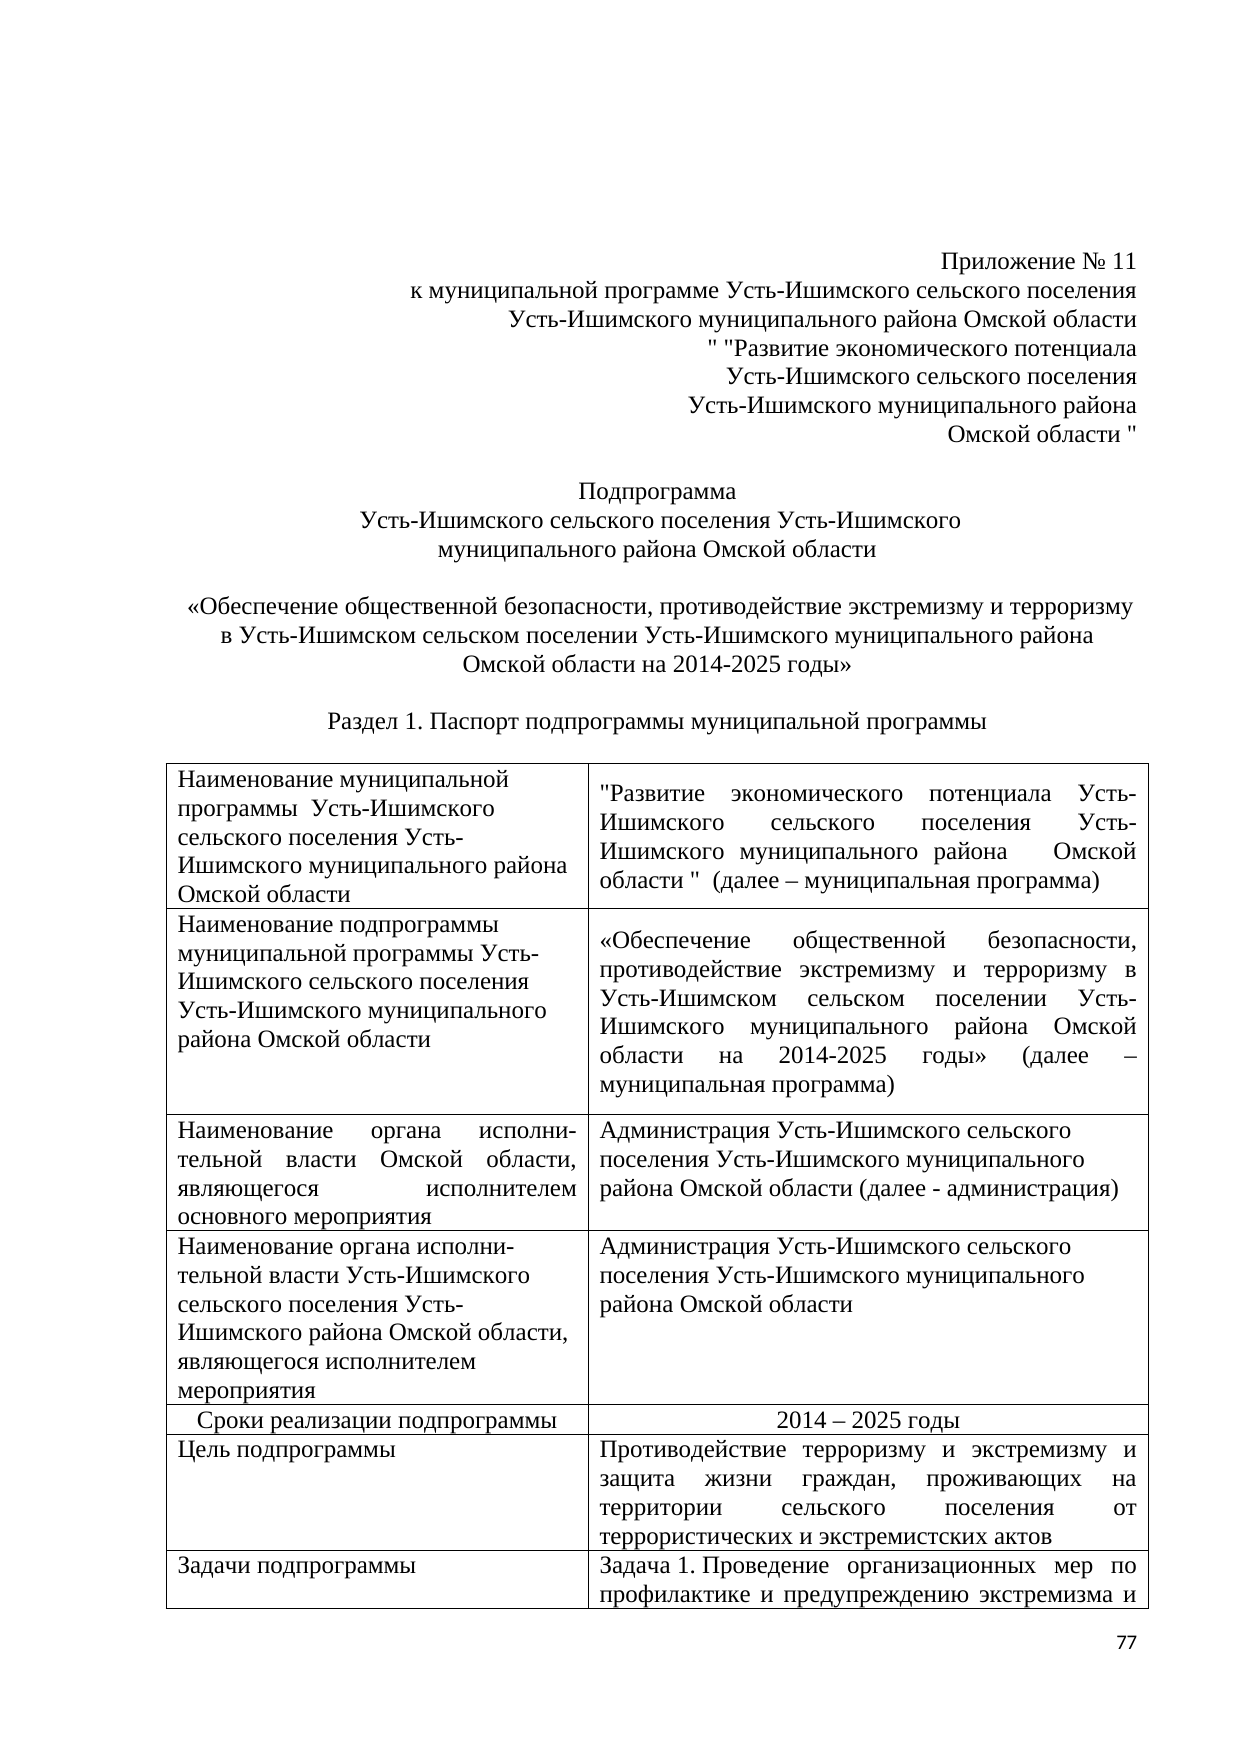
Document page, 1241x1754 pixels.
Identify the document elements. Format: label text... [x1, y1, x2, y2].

table_cell Цель подпрограммы [167, 1435, 588, 1549]
text Приложение № 11 [177, 246, 1137, 275]
text к муниципальной программе Усть-Ишимского сельского поселения [177, 275, 1137, 304]
table_cell 2014 – 2025 годы [589, 1405, 1148, 1433]
table_header "Развитие экономического потенциала Усть-Ишимского сельского поселения Усть-Ишимского муниципального района Омской области " (далее – муниципальная программа) [589, 764, 1148, 908]
table_cell «Обеспечение общественной безопасности, противодействие экстремизму и терроризму в Усть-Ишимском сельском поселении Усть-Ишимского муниципального района Омской области на 2014-2025 годы» (далее – муниципальная программа) [589, 909, 1148, 1114]
table_cell Наименование подпрограммы муниципальной программы Усть-Ишимского сельского поселения Усть-Ишимского муниципального района Омской области [167, 909, 588, 1114]
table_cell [589, 1551, 1148, 1608]
text Усть-Ишимского муниципального района [177, 390, 1137, 419]
table_cell Администрация Усть-Ишимского сельского поселения Усть-Ишимского муниципального района Омской области [589, 1231, 1148, 1404]
table_cell Наименование органа исполни-тельной власти Усть-Ишимского сельского поселения Усть-Ишимского района Омской области, являющегося исполнителем мероприятия [167, 1231, 588, 1404]
text муниципального района Омской области [177, 534, 1137, 563]
table_cell Сроки реализации подпрограммы [167, 1405, 588, 1433]
text Усть-Ишимского муниципального района Омской области [177, 304, 1137, 333]
text Омской области " [177, 419, 1137, 448]
table_cell Противодействие терроризму и экстремизму и защита жизни граждан, проживающих на территории сельского поселения от террористических и экстремистских актов [589, 1435, 1148, 1549]
table_cell Задачи подпрограммы [167, 1551, 588, 1608]
text Раздел 1. Паспорт подпрограммы муниципальной программы [177, 706, 1137, 735]
text «Обеспечение общественной безопасности, противодействие экстремизму и терроризму в Усть-Ишимском сельском поселении Усть-Ишимского муниципального района Омской области на 2014-2025 годы» [177, 591, 1137, 678]
table_cell Наименование органа исполни-тельной власти Омской области, являющегося исполнителем основного мероприятия [167, 1115, 588, 1230]
text Усть-Ишимского сельского поселения Усть-Ишимского [177, 505, 1137, 534]
text Усть-Ишимского сельского поселения [177, 361, 1137, 390]
text Подпрограмма [177, 476, 1137, 505]
table_header Наименование муниципальной программы Усть-Ишимского сельского поселения Усть-Ишимского муниципального района Омской области [167, 764, 588, 908]
text " "Развитие экономического потенциала [177, 333, 1137, 361]
table_cell Администрация Усть-Ишимского сельского поселения Усть-Ишимского муниципального района Омской области (далее - администрация) [589, 1115, 1148, 1230]
